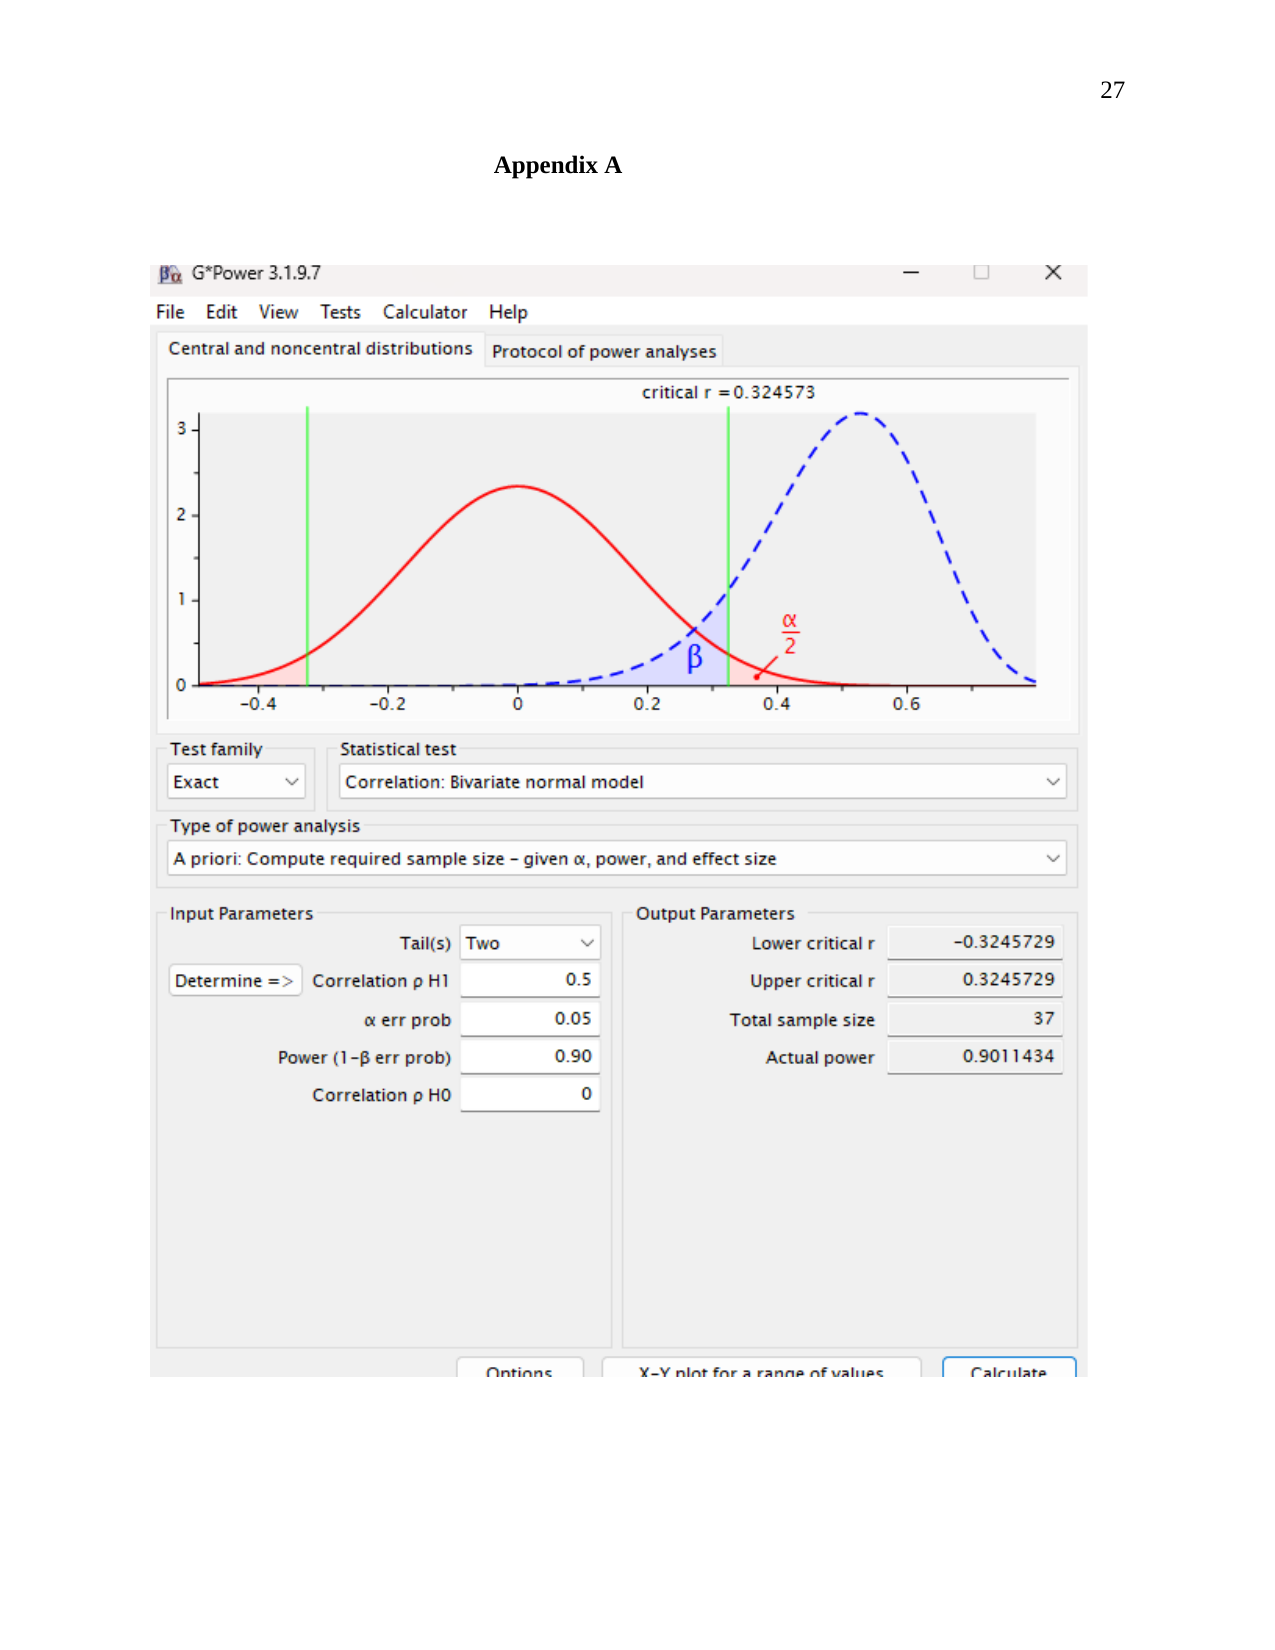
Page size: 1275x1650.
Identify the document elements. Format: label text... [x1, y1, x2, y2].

text Appendix A [150, 150, 1125, 179]
picture [150, 265, 1088, 1377]
